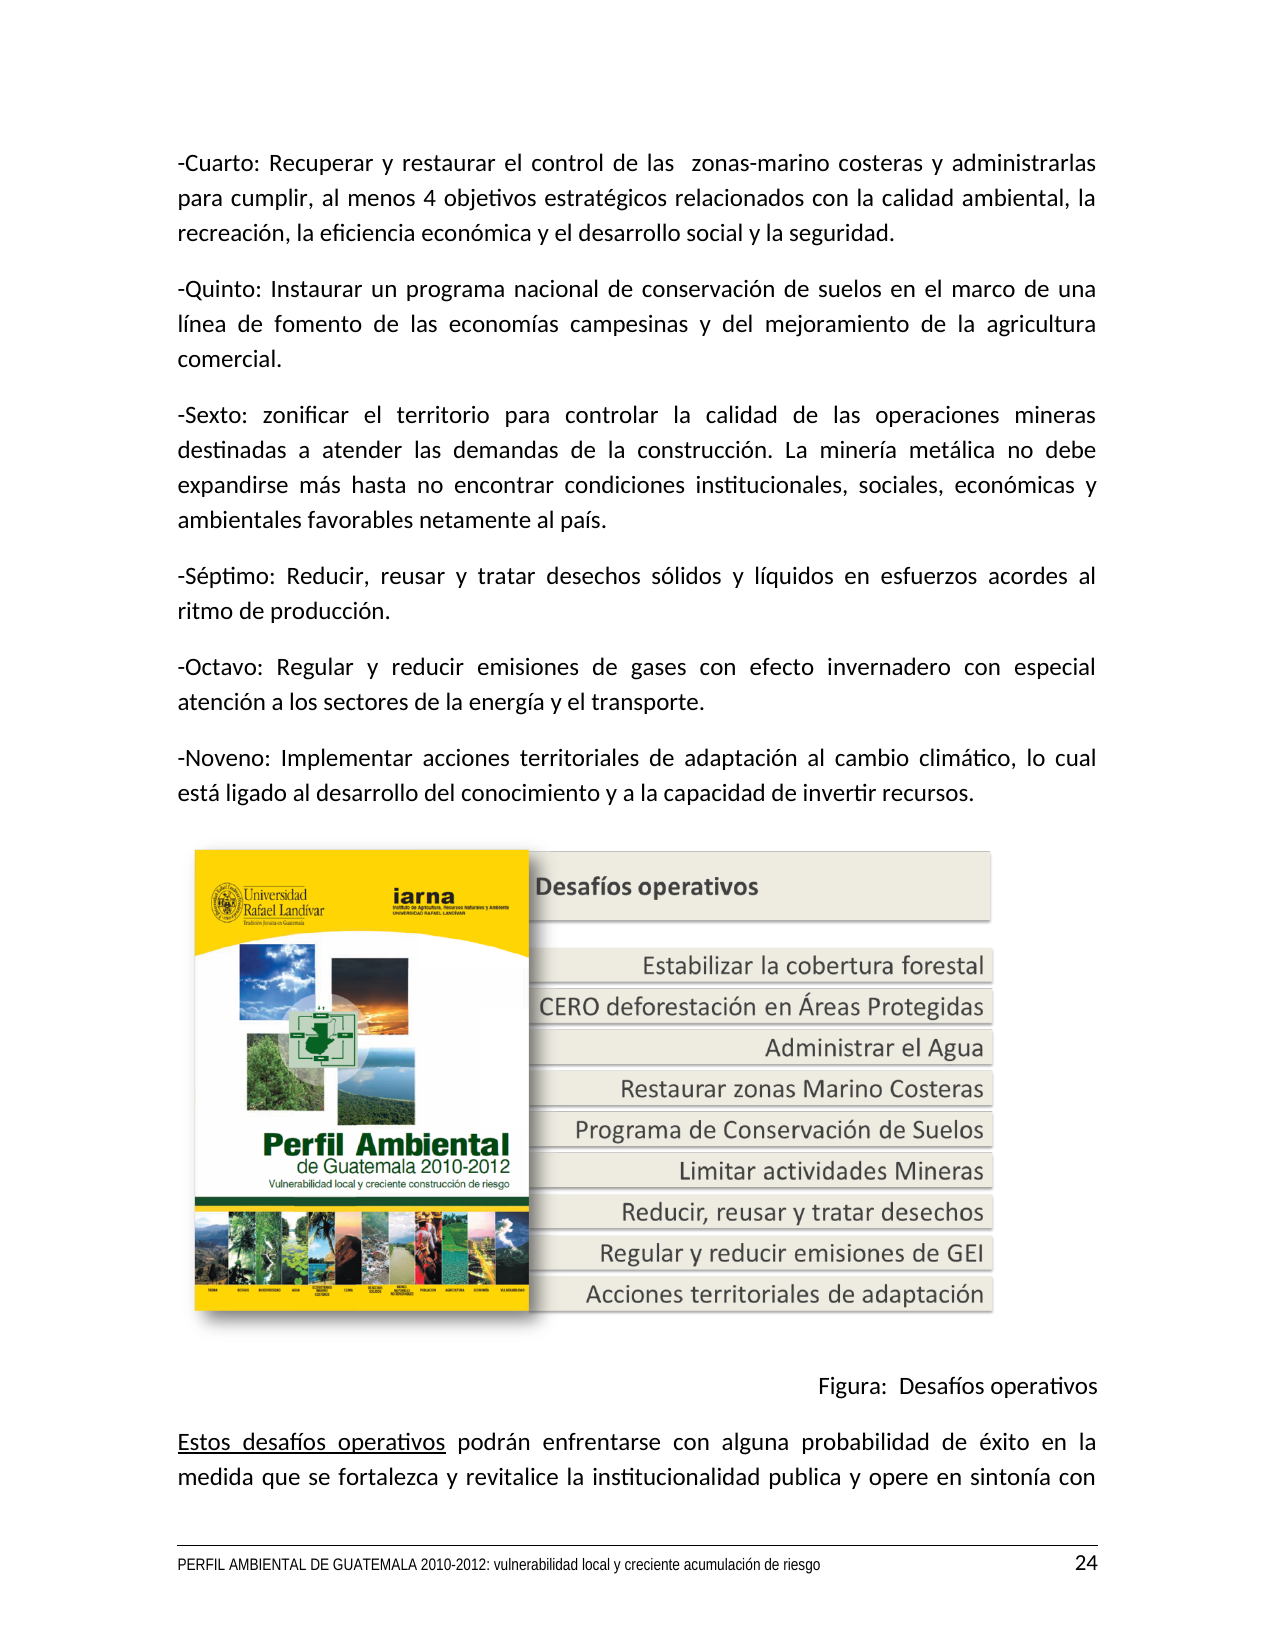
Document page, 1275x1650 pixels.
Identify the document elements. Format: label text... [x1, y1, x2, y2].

text -Sexto: zonificar el territorio para controlar la calidad de las operaciones mineras destinadas a atender las demandas de la construcción. La minería metálica no debe expandirse más hasta no encontrar condiciones institucionales, sociales, económicas y ambientales favorables netamente al país. [177, 399, 1098, 535]
text -Quinto: Instaurar un programa nacional de conservación de suelos en el marco de una línea de fomento de las economías campesinas y del mejoramiento de la agricultura comercial. [177, 273, 1098, 374]
picture [177, 832, 1004, 1346]
text -Cuarto: Recuperar y restaurar el control de las zonas-marino costeras y administrarlas para cumplir, al menos 4 objetivos estratégicos relacionados con la calidad ambiental, la recreación, la eficiencia económica y el desarrollo social y la seguridad. [177, 148, 1098, 248]
text Figura: Desafíos operativos [177, 1370, 1098, 1401]
text -Octavo: Regular y reducir emisiones de gases con efecto invernadero con especial atención a los sectores de la energía y el transporte. [177, 651, 1098, 716]
text -Noveno: Implementar acciones territoriales de adaptación al cambio climático, lo cual está ligado al desarrollo del conocimiento y a la capacidad de invertir recursos. [177, 742, 1098, 807]
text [177, 1426, 1098, 1492]
text -Séptimo: Reducir, reusar y tratar desechos sólidos y líquidos en esfuerzos acordes al ritmo de producción. [177, 560, 1098, 626]
